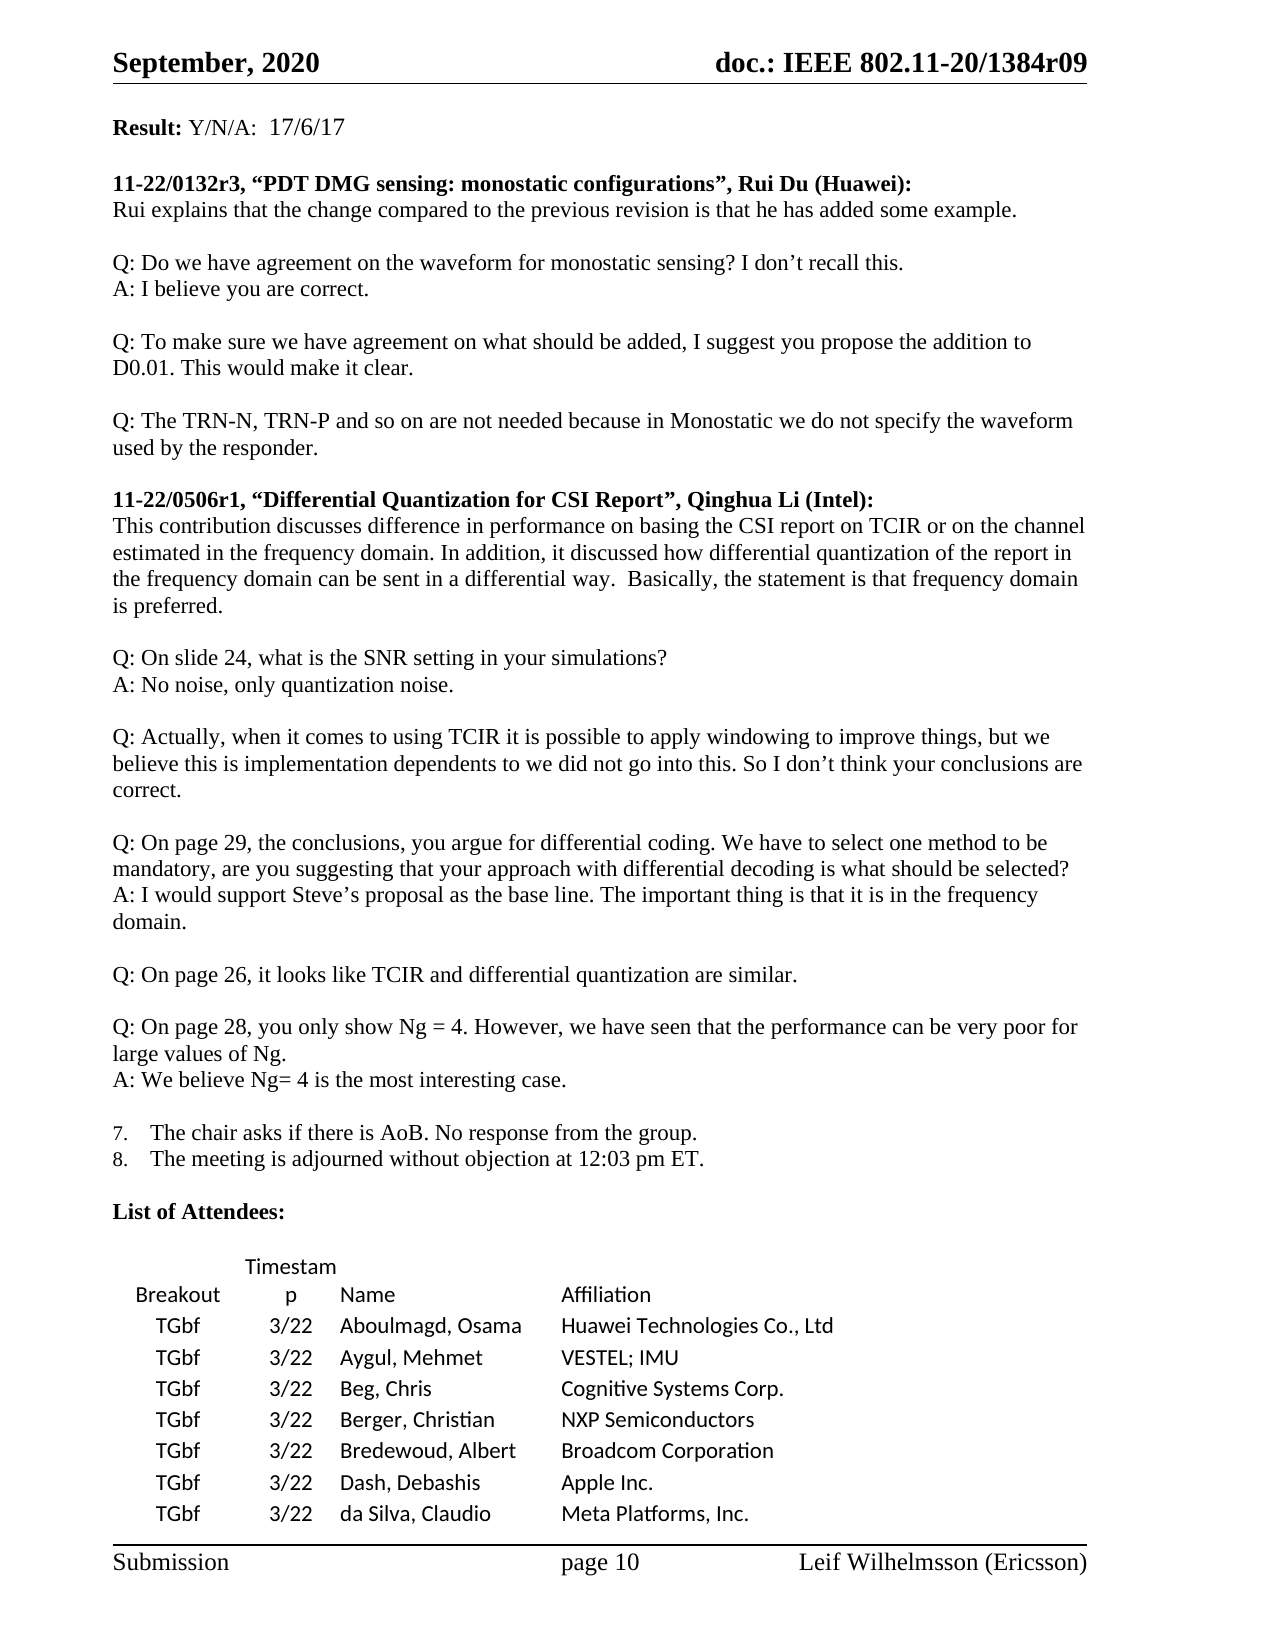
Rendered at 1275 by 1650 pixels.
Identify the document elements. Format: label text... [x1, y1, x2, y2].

table_cell TGbf [113, 1402, 243, 1433]
table_cell 3/22 [243, 1371, 338, 1402]
text Q: Do we have agreement on the waveform for monostatic sensing? I don’t recall this. [112, 249, 1087, 275]
text A: I would support Steve’s proposal as the base line. The important thing is that it is in the frequency domain. [112, 882, 1087, 934]
table_cell TGbf [113, 1433, 243, 1464]
text A: No noise, only quantization noise. [112, 671, 1087, 697]
text A: We believe Ng= 4 is the most interesting case. [112, 1066, 1087, 1092]
text Rui explains that the change compared to the previous revision is that he has added some example. [112, 196, 1087, 223]
text A: I believe you are correct. [112, 275, 1087, 302]
table_cell TGbf [113, 1496, 243, 1527]
text Q: On slide 24, what is the SNR setting in your simulations? [112, 644, 1087, 671]
table_header Name [339, 1251, 559, 1308]
table_cell TGbf [113, 1339, 243, 1371]
table_cell Apple Inc. [559, 1464, 1089, 1496]
text Result: Y/N/A: 17/6/17 [112, 112, 1087, 141]
table_cell Dash, Debashis [339, 1464, 559, 1496]
table_cell Cognitive Systems Corp. [559, 1371, 1089, 1402]
table_cell Aygul, Mehmet [339, 1339, 559, 1371]
text Q: On page 29, the conclusions, you argue for differential coding. We have to select one method to be mandatory, are you suggesting that your approach with differential decoding is what should be selected? [112, 829, 1087, 882]
table_header Affiliation [559, 1251, 1089, 1308]
table_cell 3/22 [243, 1402, 338, 1433]
table_cell Broadcom Corporation [559, 1433, 1089, 1464]
table_cell 3/22 [243, 1433, 338, 1464]
text Q: The TRN-N, TRN-P and so on are not needed because in Monostatic we do not specify the waveform used by the responder. [112, 407, 1087, 460]
text This contribution discusses difference in performance on basing the CSI report on TCIR or on the channel estimated in the frequency domain. In addition, it discussed how differential quantization of the report in the frequency domain can be sent in a differential way. Basically, the statement is that frequency domain is preferred. [112, 513, 1087, 618]
table_cell Aboulmagd, Osama [339, 1308, 559, 1339]
table_cell da Silva, Claudio [339, 1496, 559, 1527]
text Q: To make sure we have agreement on what should be added, I suggest you propose the addition to D0.01. This would make it clear. [112, 328, 1087, 381]
list The meeting is adjourned without objection at 12:03 pm ET. [112, 1145, 1087, 1171]
table_cell NXP Semiconductors [559, 1402, 1089, 1433]
text 11-22/0506r1, “Differential Quantization for CSI Report”, Qinghua Li (Intel): [112, 486, 1087, 513]
table_cell Meta Platforms, Inc. [559, 1496, 1089, 1527]
text Q: Actually, when it comes to using TCIR it is possible to apply windowing to improve things, but we believe this is implementation dependents to we did not go into this. So I don’t think your conclusions are correct. [112, 723, 1087, 802]
table_cell Bredewoud, Albert [339, 1433, 559, 1464]
table_cell 3/22 [243, 1308, 338, 1339]
table_cell Beg, Chris [339, 1371, 559, 1402]
list The chair asks if there is AoB. No response from the group. [112, 1119, 1087, 1145]
table_cell Huawei Technologies Co., Ltd [559, 1308, 1089, 1339]
text 11-22/0132r3, “PDT DMG sensing: monostatic configurations”, Rui Du (Huawei): [112, 170, 1087, 196]
text List of Attendees: [112, 1198, 1087, 1224]
text Q: On page 28, you only show Ng = 4. However, we have seen that the performance can be very poor for large values of Ng. [112, 1013, 1087, 1066]
table_cell 3/22 [243, 1496, 338, 1527]
table_cell Berger, Christian [339, 1402, 559, 1433]
table_header Breakout [113, 1251, 243, 1308]
table_header Timestamp [243, 1251, 338, 1308]
table_cell TGbf [113, 1371, 243, 1402]
table_cell VESTEL; IMU [559, 1339, 1089, 1371]
table_cell 3/22 [243, 1339, 338, 1371]
table_cell TGbf [113, 1464, 243, 1496]
table_cell 3/22 [243, 1464, 338, 1496]
text Q: On page 26, it looks like TCIR and differential quantization are similar. [112, 961, 1087, 987]
table_cell TGbf [113, 1308, 243, 1339]
